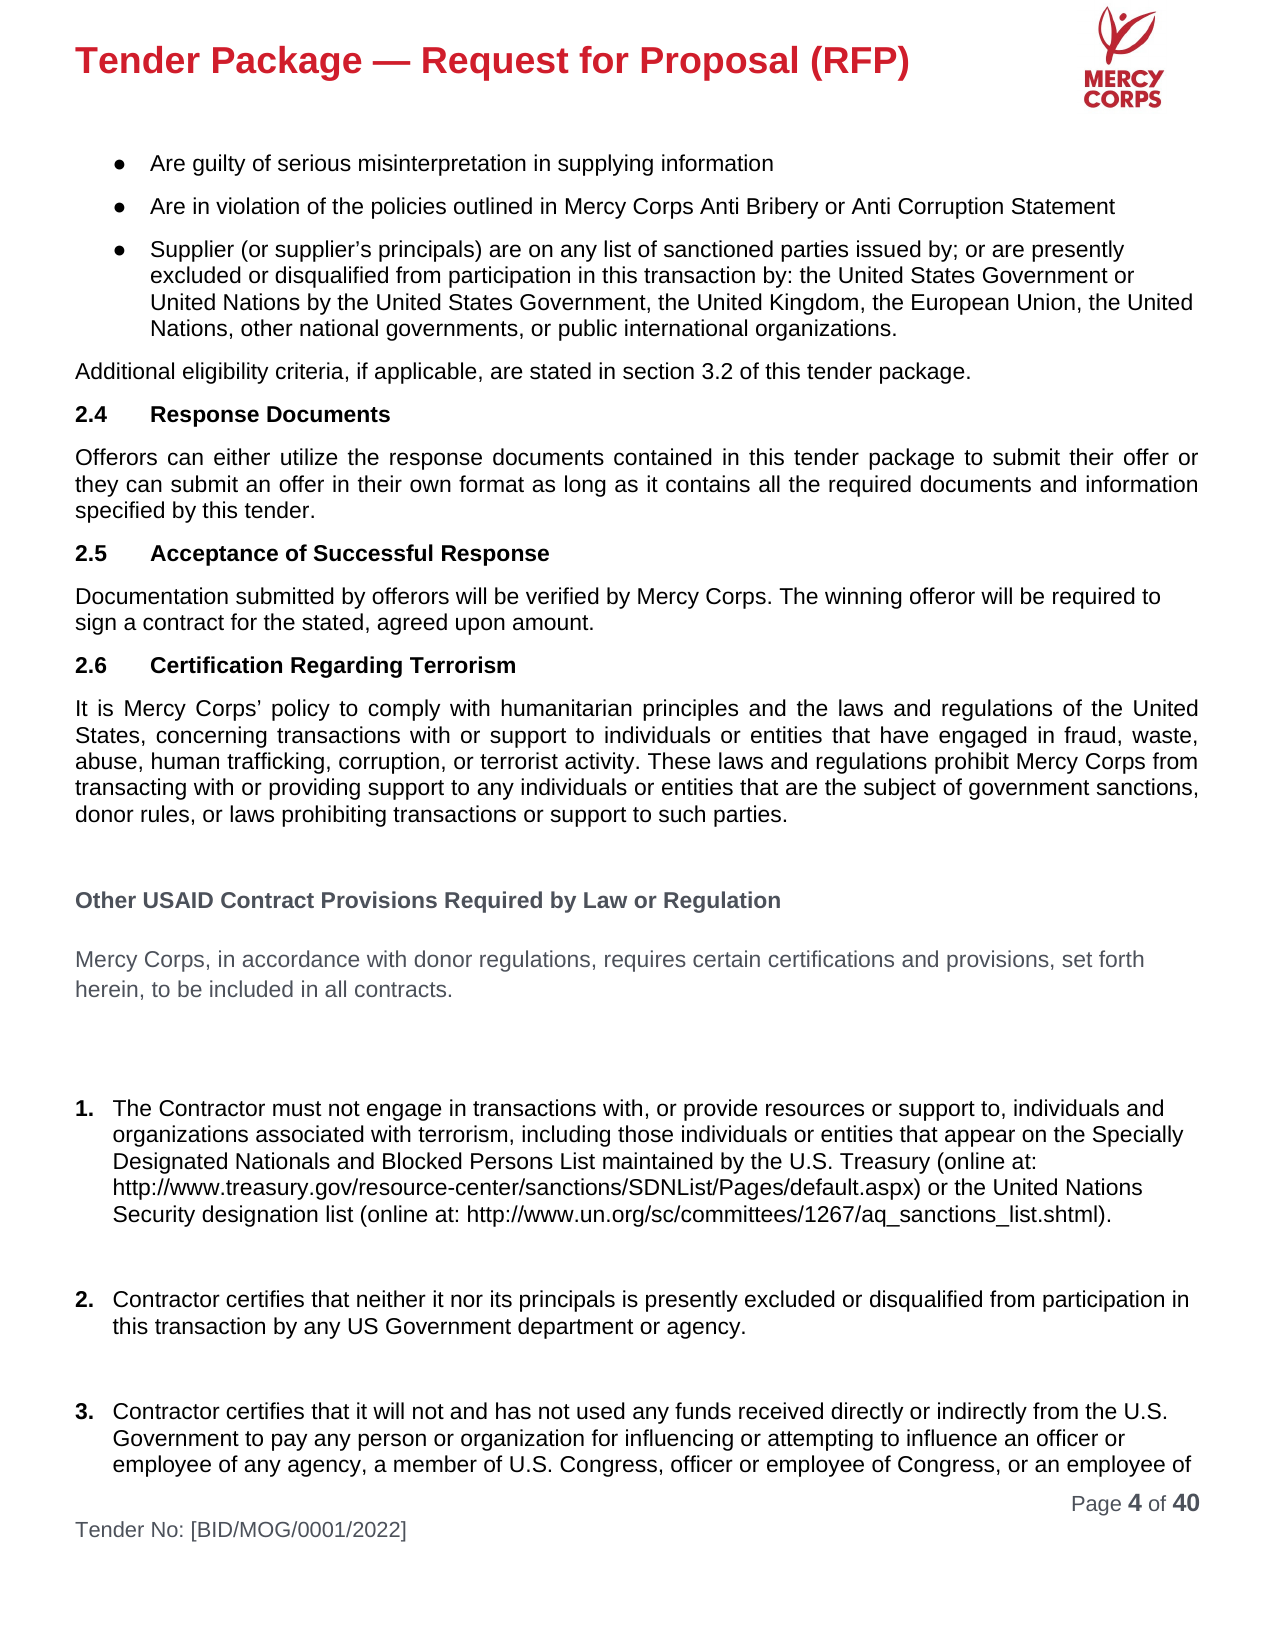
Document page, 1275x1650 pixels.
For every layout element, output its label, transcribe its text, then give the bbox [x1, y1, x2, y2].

text Documentation submitted by offerors will be verified by Mercy Corps. The winning offeror will be required to sign a contract for the stated, agreed upon amount. [75, 583, 1200, 636]
text Mercy Corps, in accordance with donor regulations, requires certain certifications and provisions, set forth herein, to be included in all contracts. [75, 946, 1200, 1003]
list Contractor certifies that neither it nor its principals is presently excluded or disqualified from participation in this transaction by any US Government department or agency. [75, 1286, 1200, 1339]
list The Contractor must not engage in transactions with, or provide resources or support to, individuals and organizations associated with terrorism, including those individuals or entities that appear on the Specially Designated Nationals and Blocked Persons List maintained by the U.S. Treasury (online at: http://www.treasury.gov/resource-center/sanctions/SDNList/Pages/default.aspx) or the United Nations Security designation list (online at: http://www.un.org/sc/committees/1267/aq_sanctions_list.shtml). [75, 1095, 1200, 1227]
picture [1076, 0, 1167, 114]
text Additional eligibility criteria, if applicable, are stated in section 3.2 of this tender package. [75, 358, 1200, 384]
list Supplier (or supplier’s principals) are on any list of sanctioned parties issued by; or are presently excluded or disqualified from participation in this transaction by: the United States Government or United Nations by the United States Government, the United Kingdom, the European Union, the United Nations, other national governments, or public international organizations. [112, 236, 1200, 341]
text Offerors can either utilize the response documents contained in this tender package to submit their offer or they can submit an offer in their own format as long as it contains all the required documents and information specified by this tender. [75, 444, 1200, 523]
text 2.4 Response Documents [75, 401, 1200, 427]
list Are in violation of the policies outlined in Mercy Corps Anti Bribery or Anti Corruption Statement [112, 193, 1200, 219]
list Are guilty of serious misinterpretation in supplying information [112, 150, 1200, 176]
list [75, 1398, 1200, 1477]
text 2.5 Acceptance of Successful Response [75, 540, 1200, 566]
text Other USAID Contract Provisions Required by Law or Regulation [75, 887, 1200, 913]
text 2.6 Certification Regarding Terrorism [75, 652, 1200, 679]
text It is Mercy Corps’ policy to comply with humanitarian principles and the laws and regulations of the United States, concerning transactions with or support to individuals or entities that have engaged in fraud, waste, abuse, human trafficking, corruption, or terrorist activity. These laws and regulations prohibit Mercy Corps from transacting with or providing support to any individuals or entities that are the subject of government sanctions, donor rules, or laws prohibiting transactions or support to such parties. [75, 695, 1200, 827]
